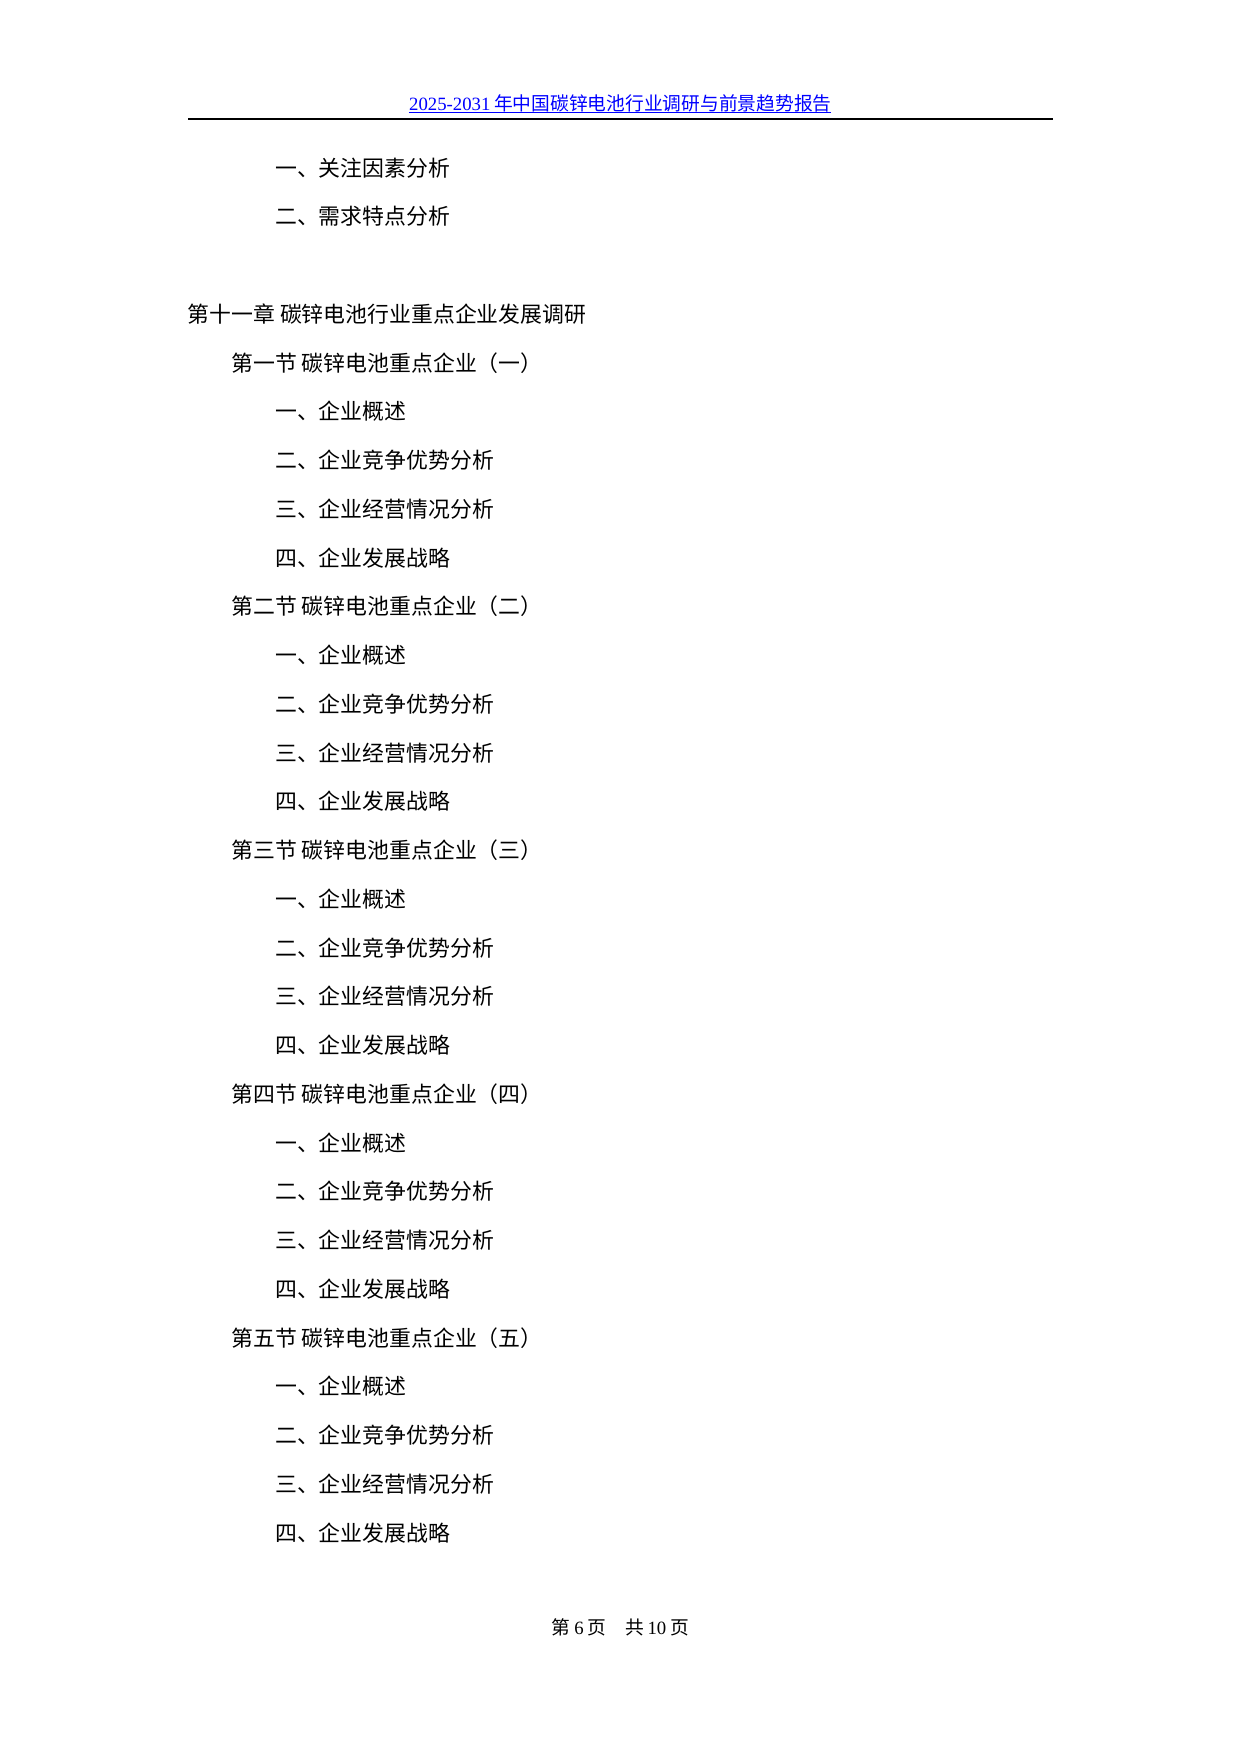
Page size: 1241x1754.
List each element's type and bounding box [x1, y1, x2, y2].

text [187, 150, 1053, 1548]
